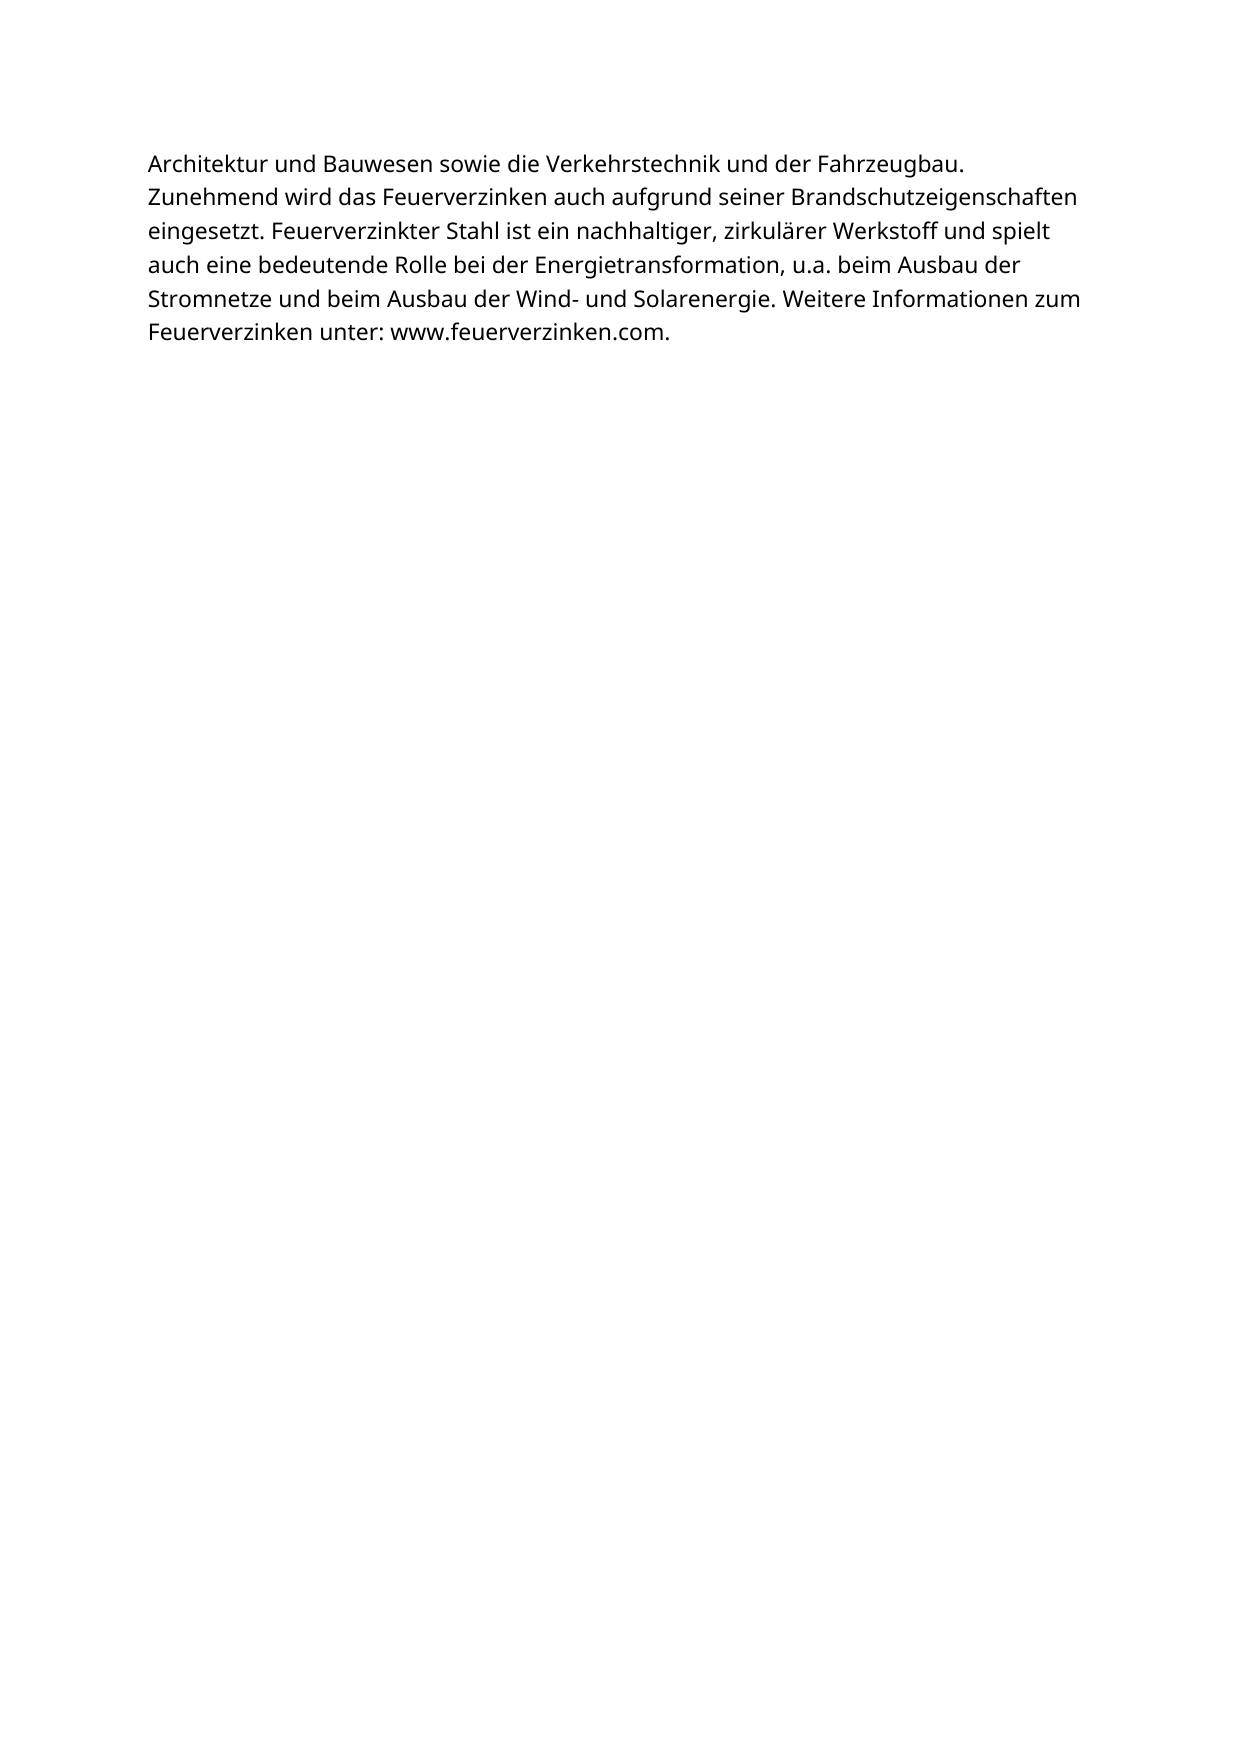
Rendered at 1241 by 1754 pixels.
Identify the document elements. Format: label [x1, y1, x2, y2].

text [148, 148, 1093, 348]
